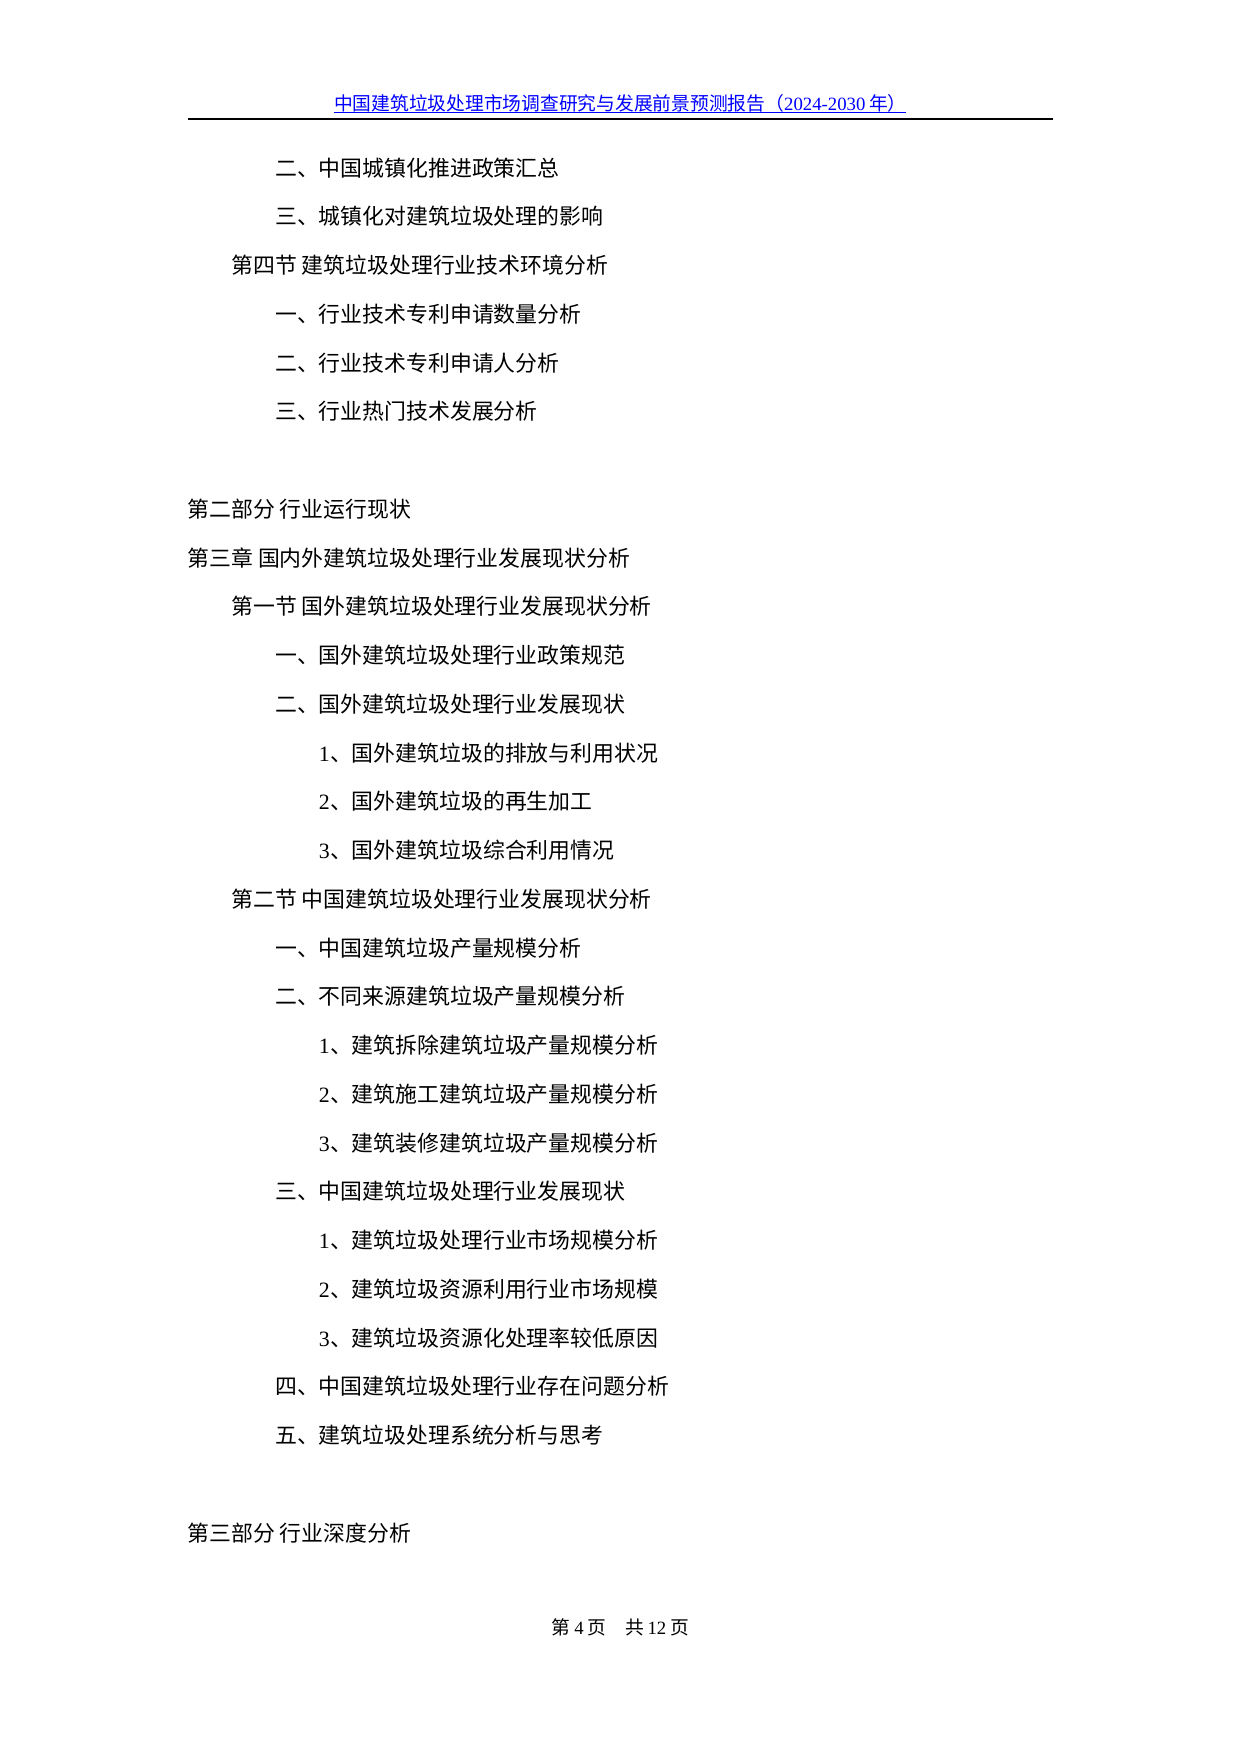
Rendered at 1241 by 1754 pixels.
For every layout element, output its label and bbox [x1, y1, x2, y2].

text [187, 150, 1053, 1548]
